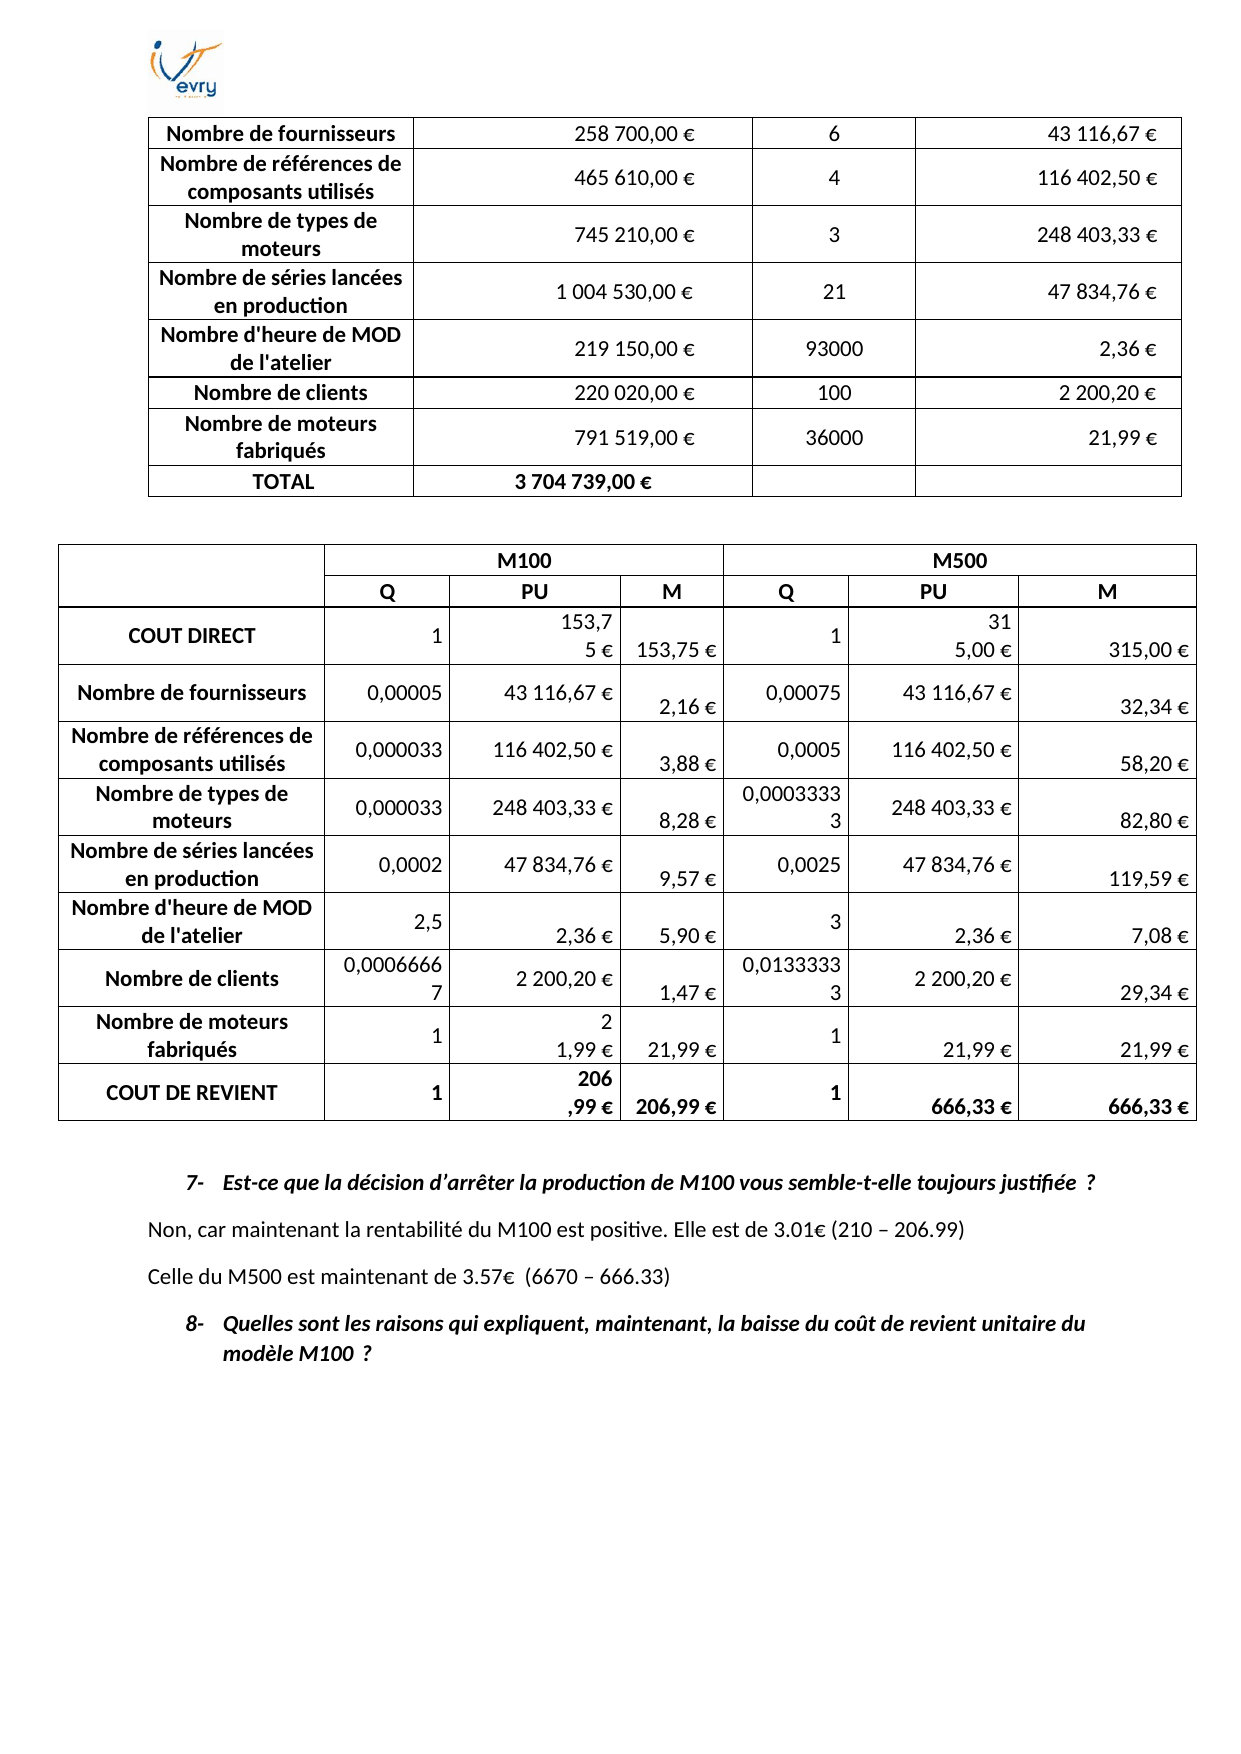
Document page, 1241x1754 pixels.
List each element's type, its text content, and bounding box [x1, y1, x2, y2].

table_cell 248 403,33 € [450, 779, 620, 835]
table_cell 791 519,00 € [414, 409, 752, 465]
table_header M100 [325, 545, 723, 575]
table_cell 1 [724, 1007, 848, 1063]
table_cell 206,99 € [621, 1064, 723, 1120]
table_cell [916, 466, 1181, 496]
table_header [59, 545, 324, 606]
table_cell 2 200,20 € [916, 378, 1181, 408]
table_cell Nombre de références de composants utilisés [149, 149, 413, 205]
table_cell 21,99 € [916, 409, 1181, 465]
table_cell 32,34 € [1019, 665, 1196, 721]
list Quelles sont les raisons qui expliquent, maintenant, la baisse du coût de revient unitaire du modèle M100 ? [185, 1309, 1122, 1367]
table_cell 2 200,20 € [849, 950, 1018, 1006]
table_cell Q [325, 576, 449, 606]
table_cell 93000 [753, 320, 915, 376]
table_cell 36000 [753, 409, 915, 465]
table_cell Nombre de clients [59, 950, 324, 1006]
table_cell [753, 466, 915, 496]
table_cell 2,36 € [916, 320, 1181, 376]
table_cell Nombre de séries lancées en production [59, 836, 324, 892]
table_cell COUT DIRECT [59, 608, 324, 663]
table_cell 29,34 € [1019, 950, 1196, 1006]
table_cell TOTAL [149, 466, 413, 496]
table_cell 2,36 € [849, 893, 1018, 949]
table_cell Nombre de types de moteurs [59, 779, 324, 835]
table_cell Nombre de moteurs fabriqués [149, 409, 413, 465]
table_cell 666,33 € [849, 1064, 1018, 1120]
table_cell PU [450, 576, 620, 606]
table_cell 8,28 € [621, 779, 723, 835]
list Est-ce que la décision d’arrêter la production de M100 vous semble-t-elle toujours justifiée ? [185, 1168, 1122, 1196]
table_cell 4 [753, 149, 915, 205]
table_cell Nombre de séries lancées en production [149, 263, 413, 319]
table_cell 0,0025 [724, 836, 848, 892]
table_cell Q [724, 576, 848, 606]
table_cell 0,00066667 [325, 950, 449, 1006]
table_cell 465 610,00 € [414, 149, 752, 205]
table_cell 3 [753, 206, 915, 262]
table_cell 58,20 € [1019, 722, 1196, 778]
table_cell 47 834,76 € [916, 263, 1181, 319]
table_cell 21,99 € [621, 1007, 723, 1063]
table_cell 43 116,67 € [849, 665, 1018, 721]
table_cell 1 [325, 1064, 449, 1120]
table_cell Nombre de clients [149, 378, 413, 408]
text Celle du M500 est maintenant de 3.57€ (6670 – 666.33) [148, 1262, 1122, 1290]
table_cell 248 403,33 € [916, 206, 1181, 262]
table_cell PU [849, 576, 1018, 606]
table_cell Nombre de fournisseurs [59, 665, 324, 721]
table_cell 43 116,67 € [450, 665, 620, 721]
table_cell 220 020,00 € [414, 378, 752, 408]
table_cell 1,47 € [621, 950, 723, 1006]
table_cell 315,00 € [1019, 608, 1196, 663]
table_cell 745 210,00 € [414, 206, 752, 262]
table_cell 1 [724, 1064, 848, 1120]
table_cell M [1019, 576, 1196, 606]
table_header M500 [724, 545, 1196, 575]
table_cell 0,0005 [724, 722, 848, 778]
table_cell 0,000033 [325, 779, 449, 835]
table_cell 2,16 € [621, 665, 723, 721]
table_cell 47 834,76 € [450, 836, 620, 892]
table_cell 116 402,50 € [916, 149, 1181, 205]
table_cell Nombre d'heure de MOD de l'atelier [149, 320, 413, 376]
table_cell 0,01333333 [724, 950, 848, 1006]
table_cell 2,5 [325, 893, 449, 949]
table_cell 1 [724, 608, 848, 663]
table_cell 6 [753, 118, 915, 148]
table_cell 1 [325, 1007, 449, 1063]
table_cell 5,90 € [621, 893, 723, 949]
table_cell 0,00005 [325, 665, 449, 721]
table_cell 0,00033333 [724, 779, 848, 835]
table_cell 7,08 € [1019, 893, 1196, 949]
table_cell 153,75 € [621, 608, 723, 663]
table_cell 248 403,33 € [849, 779, 1018, 835]
table_cell Nombre d'heure de MOD de l'atelier [59, 893, 324, 949]
table_cell 1 [325, 608, 449, 663]
table_cell 2 200,20 € [450, 950, 620, 1006]
table_cell 206,99 € [450, 1064, 620, 1120]
table_cell 82,80 € [1019, 779, 1196, 835]
table_cell 3 [724, 893, 848, 949]
table_cell 315,00 € [849, 608, 1018, 663]
table_cell M [621, 576, 723, 606]
table_cell Nombre de moteurs fabriqués [59, 1007, 324, 1063]
picture [147, 29, 224, 117]
table_cell 666,33 € [1019, 1064, 1196, 1120]
table_cell 1 004 530,00 € [414, 263, 752, 319]
table_cell 2,36 € [450, 893, 620, 949]
table_cell 43 116,67 € [916, 118, 1181, 148]
table_cell 3 704 739,00 € [414, 466, 752, 496]
table_cell 0,0002 [325, 836, 449, 892]
table_cell 219 150,00 € [414, 320, 752, 376]
table_cell 21,99 € [849, 1007, 1018, 1063]
table_cell COUT DE REVIENT [59, 1064, 324, 1120]
table_cell 47 834,76 € [849, 836, 1018, 892]
table_cell 21,99 € [1019, 1007, 1196, 1063]
table_cell Nombre de fournisseurs [149, 118, 413, 148]
table_cell 119,59 € [1019, 836, 1196, 892]
table_cell 0,000033 [325, 722, 449, 778]
table_cell 116 402,50 € [849, 722, 1018, 778]
table_cell 0,00075 [724, 665, 848, 721]
table_cell 21,99 € [450, 1007, 620, 1063]
table_cell Nombre de types de moteurs [149, 206, 413, 262]
table_cell Nombre de références de composants utilisés [59, 722, 324, 778]
table_cell 21 [753, 263, 915, 319]
table_cell 100 [753, 378, 915, 408]
table_cell 9,57 € [621, 836, 723, 892]
table_cell 153,75 € [450, 608, 620, 663]
table_cell 3,88 € [621, 722, 723, 778]
table_cell 116 402,50 € [450, 722, 620, 778]
table_cell 258 700,00 € [414, 118, 752, 148]
text Non, car maintenant la rentabilité du M100 est positive. Elle est de 3.01€ (210 – 206.99) [148, 1215, 1122, 1243]
